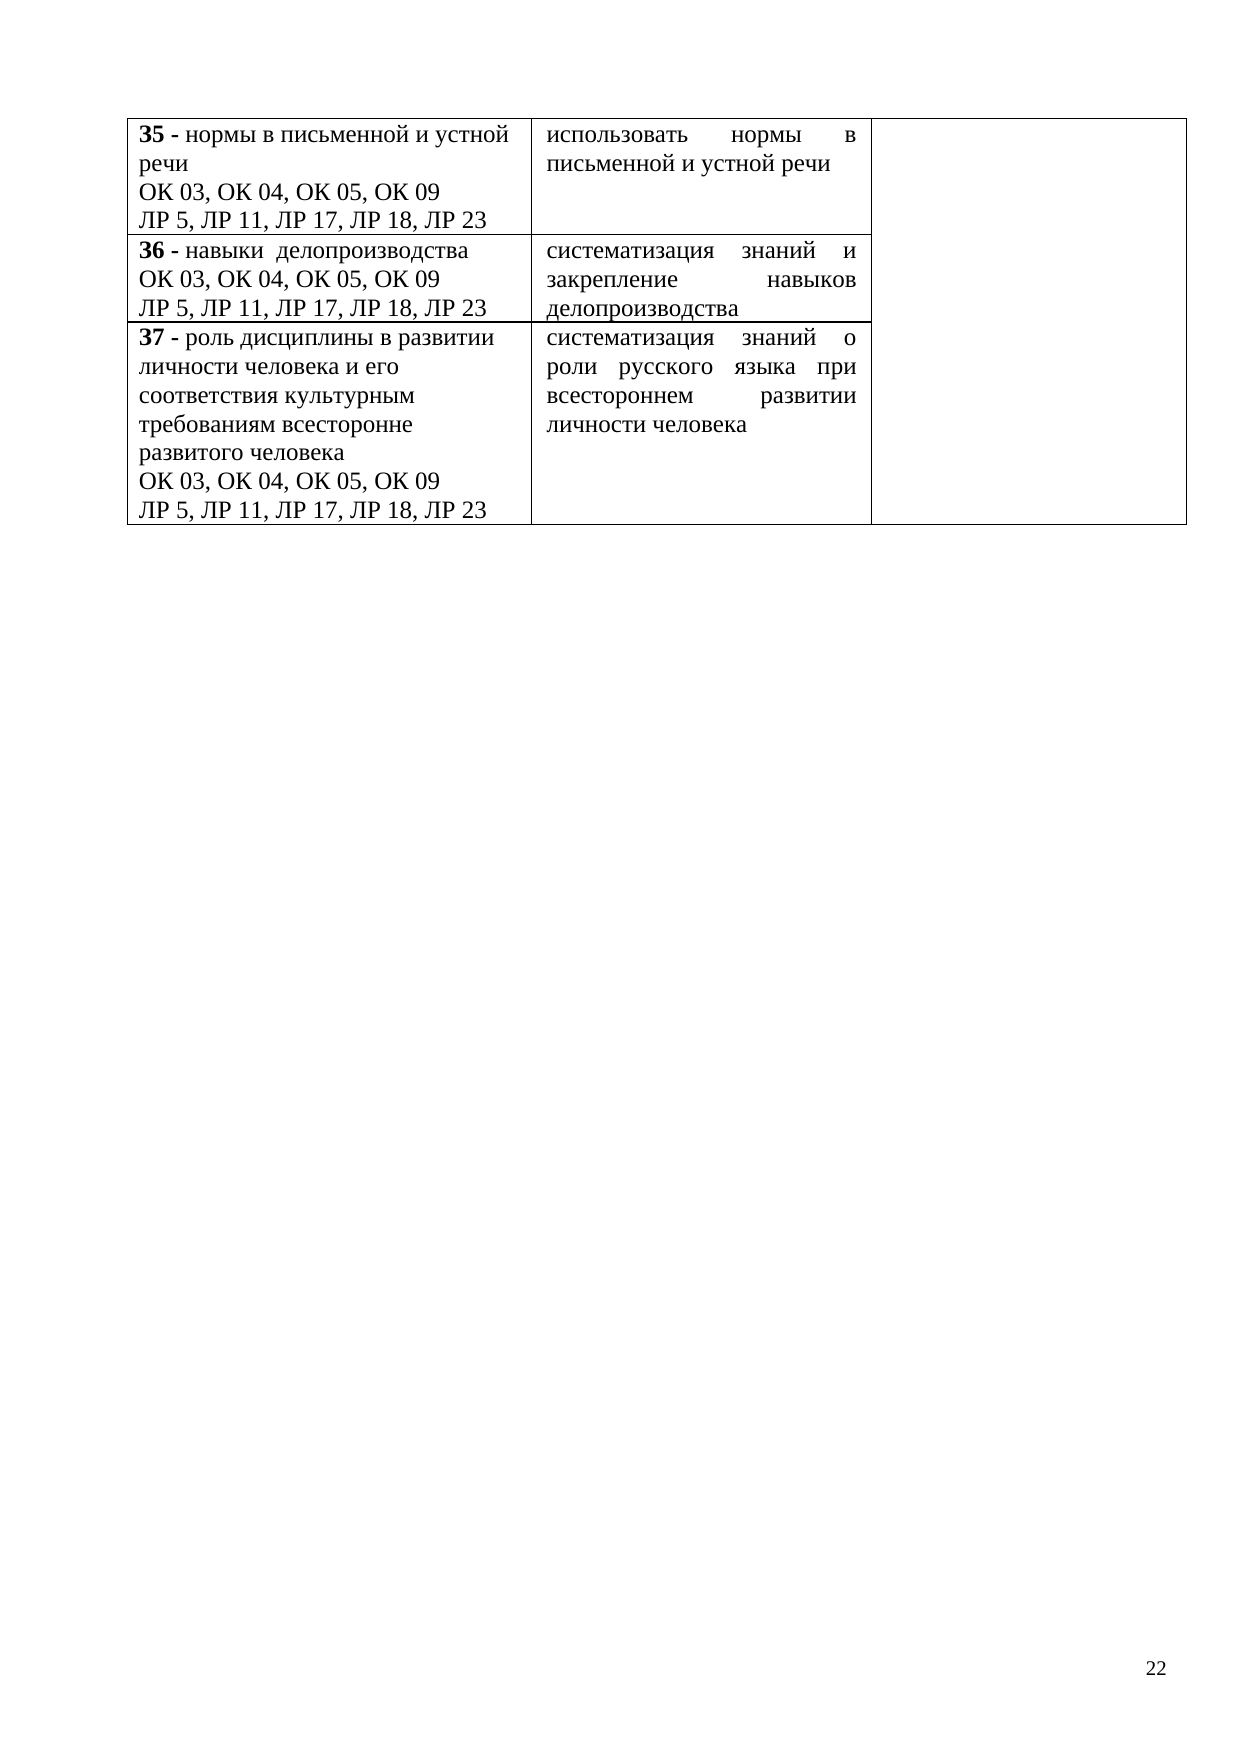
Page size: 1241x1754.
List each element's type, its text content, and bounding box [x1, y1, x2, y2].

table_cell использовать нормы в письменной и устной речи [532, 119, 871, 234]
table_cell З7 - роль дисциплины в развитии личности человека и его соответствия культурным требованиям всесторонне развитого человека ОК 03, ОК 04, ОК 05, ОК 09 ЛР 5, ЛР 11, ЛР 17, ЛР 18, ЛР 23 [128, 323, 531, 524]
table_cell З6 - навыки делопроизводства ОК 03, ОК 04, ОК 05, ОК 09 ЛР 5, ЛР 11, ЛР 17, ЛР 18, ЛР 23 [128, 235, 531, 321]
table_cell систематизация знаний о роли русского языка при всестороннем развитии личности человека [532, 323, 871, 524]
table_cell систематизация знаний и закрепление навыков делопроизводства [532, 235, 871, 321]
table_cell З5 - нормы в письменной и устной речи ОК 03, ОК 04, ОК 05, ОК 09 ЛР 5, ЛР 11, ЛР 17, ЛР 18, ЛР 23 [128, 119, 531, 234]
